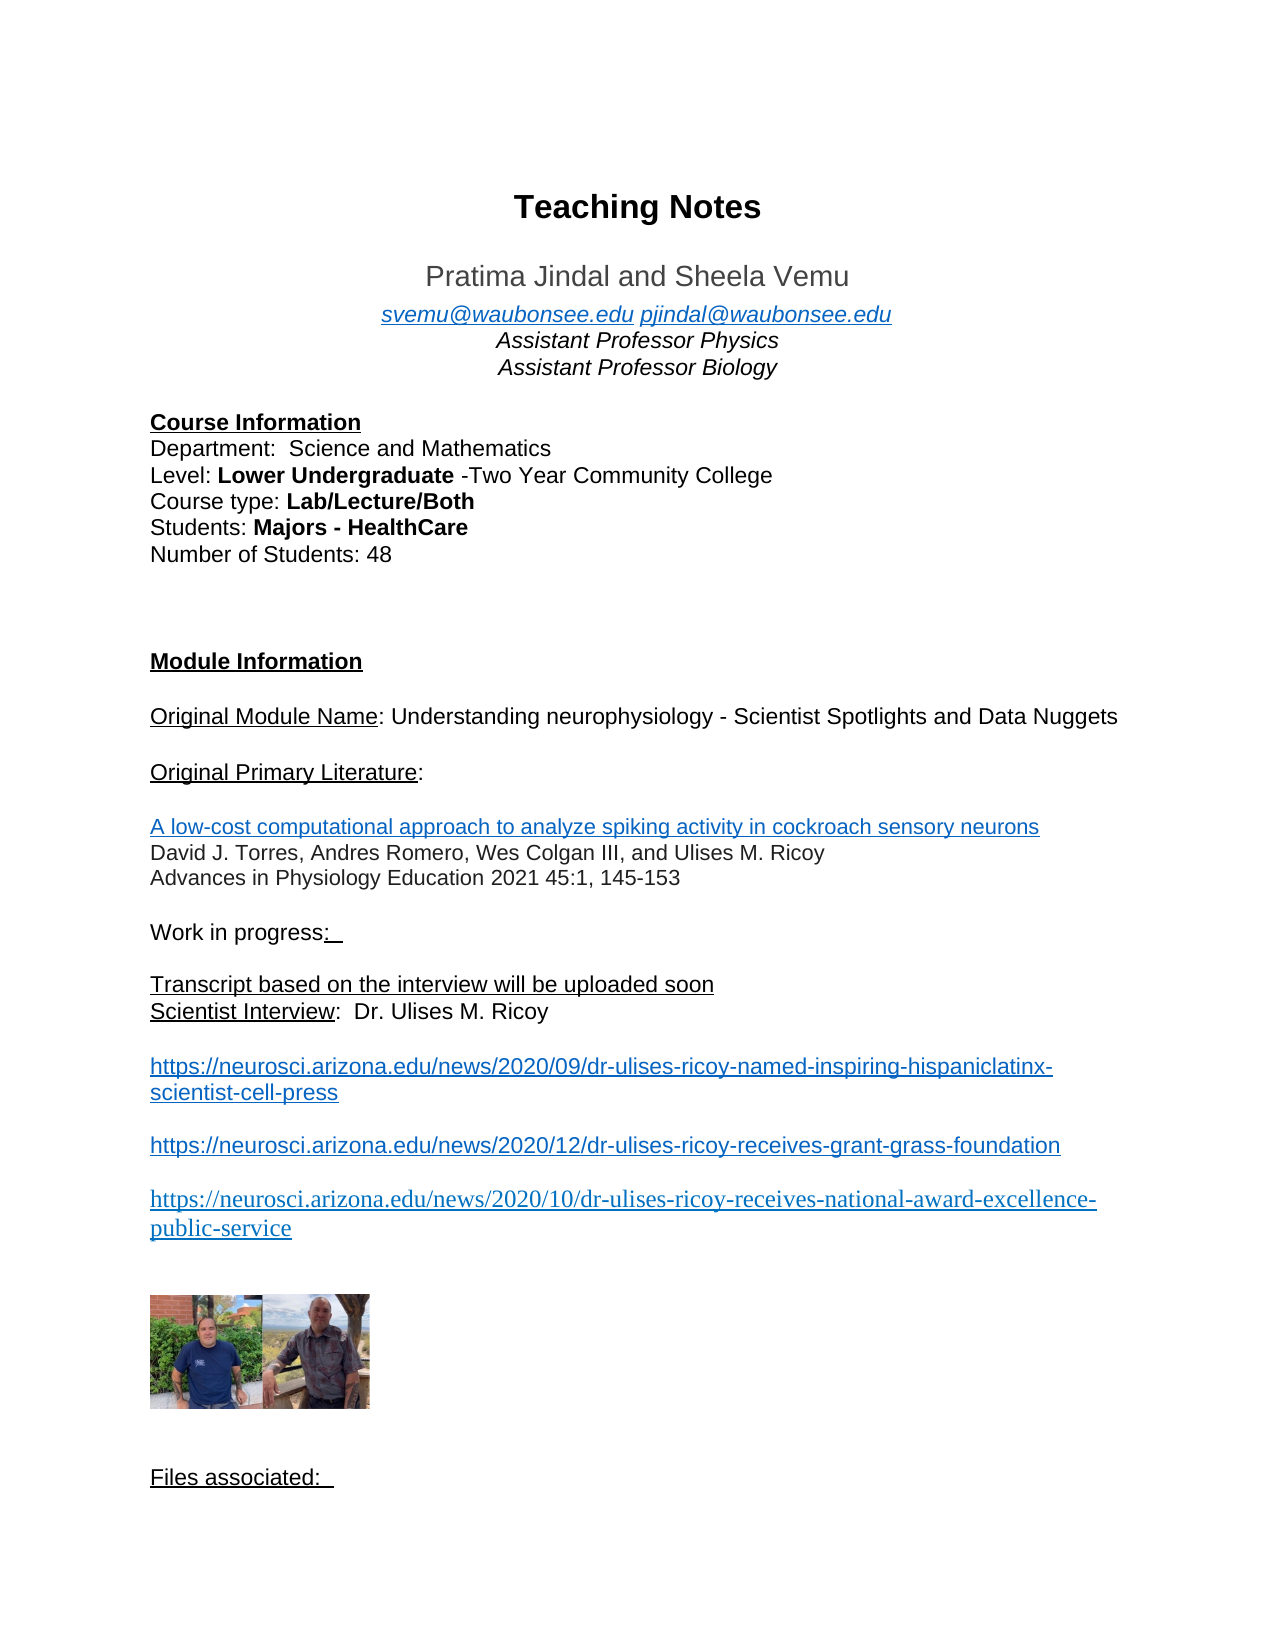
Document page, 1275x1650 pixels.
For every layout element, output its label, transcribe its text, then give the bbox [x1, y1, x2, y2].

text svemu@waubonsee.edu pjindal@waubonsee.edu [150, 301, 1125, 327]
picture [150, 1294, 370, 1409]
text Assistant Professor Physics [150, 327, 1125, 354]
text Course type: Lab/Lecture/Both [150, 488, 1125, 514]
text Scientist Interview: Dr. Ulises M. Ricoy [150, 998, 1125, 1024]
subtitle Pratima Jindal and Sheela Vemu [150, 259, 1125, 293]
subtitle Teaching Notes [150, 187, 1125, 226]
text https://neurosci.arizona.edu/news/2020/10/dr-ulises-ricoy-receives-national-award-excellence-public-service [150, 1184, 1125, 1242]
text Level: Lower Undergraduate -Two Year Community College [150, 462, 1125, 488]
text Students: Majors - HealthCare [150, 514, 1125, 541]
text A low-cost computational approach to analyze spiking activity in cockroach sensory neurons [150, 814, 1125, 839]
text https://neurosci.arizona.edu/news/2020/09/dr-ulises-ricoy-named-inspiring-hispaniclatinx-scientist-cell-press [150, 1053, 1125, 1105]
text Course Information [150, 409, 1125, 435]
text Transcript based on the interview will be uploaded soon [150, 971, 1125, 998]
text Module Information [150, 648, 1125, 674]
text Advances in Physiology Education 2021 45:1, 145-153 [565, 864, 1125, 890]
text Original Module Name: Understanding neurophysiology - Scientist Spotlights and Data Nuggets [150, 703, 1125, 729]
text Original Primary Literature: [150, 759, 1125, 785]
text Files associated: [150, 1463, 1125, 1490]
text Assistant Professor Biology [150, 354, 1125, 380]
text https://neurosci.arizona.edu/news/2020/12/dr-ulises-ricoy-receives-grant-grass-foundation [150, 1132, 1125, 1158]
text Work in progress: [150, 918, 1125, 945]
text David J. Torres, Andres Romero, Wes Colgan III, and Ulises M. Ricoy [150, 839, 1125, 864]
text Number of Students: 48 [150, 541, 1125, 567]
text Department: Science and Mathematics [150, 435, 1125, 462]
